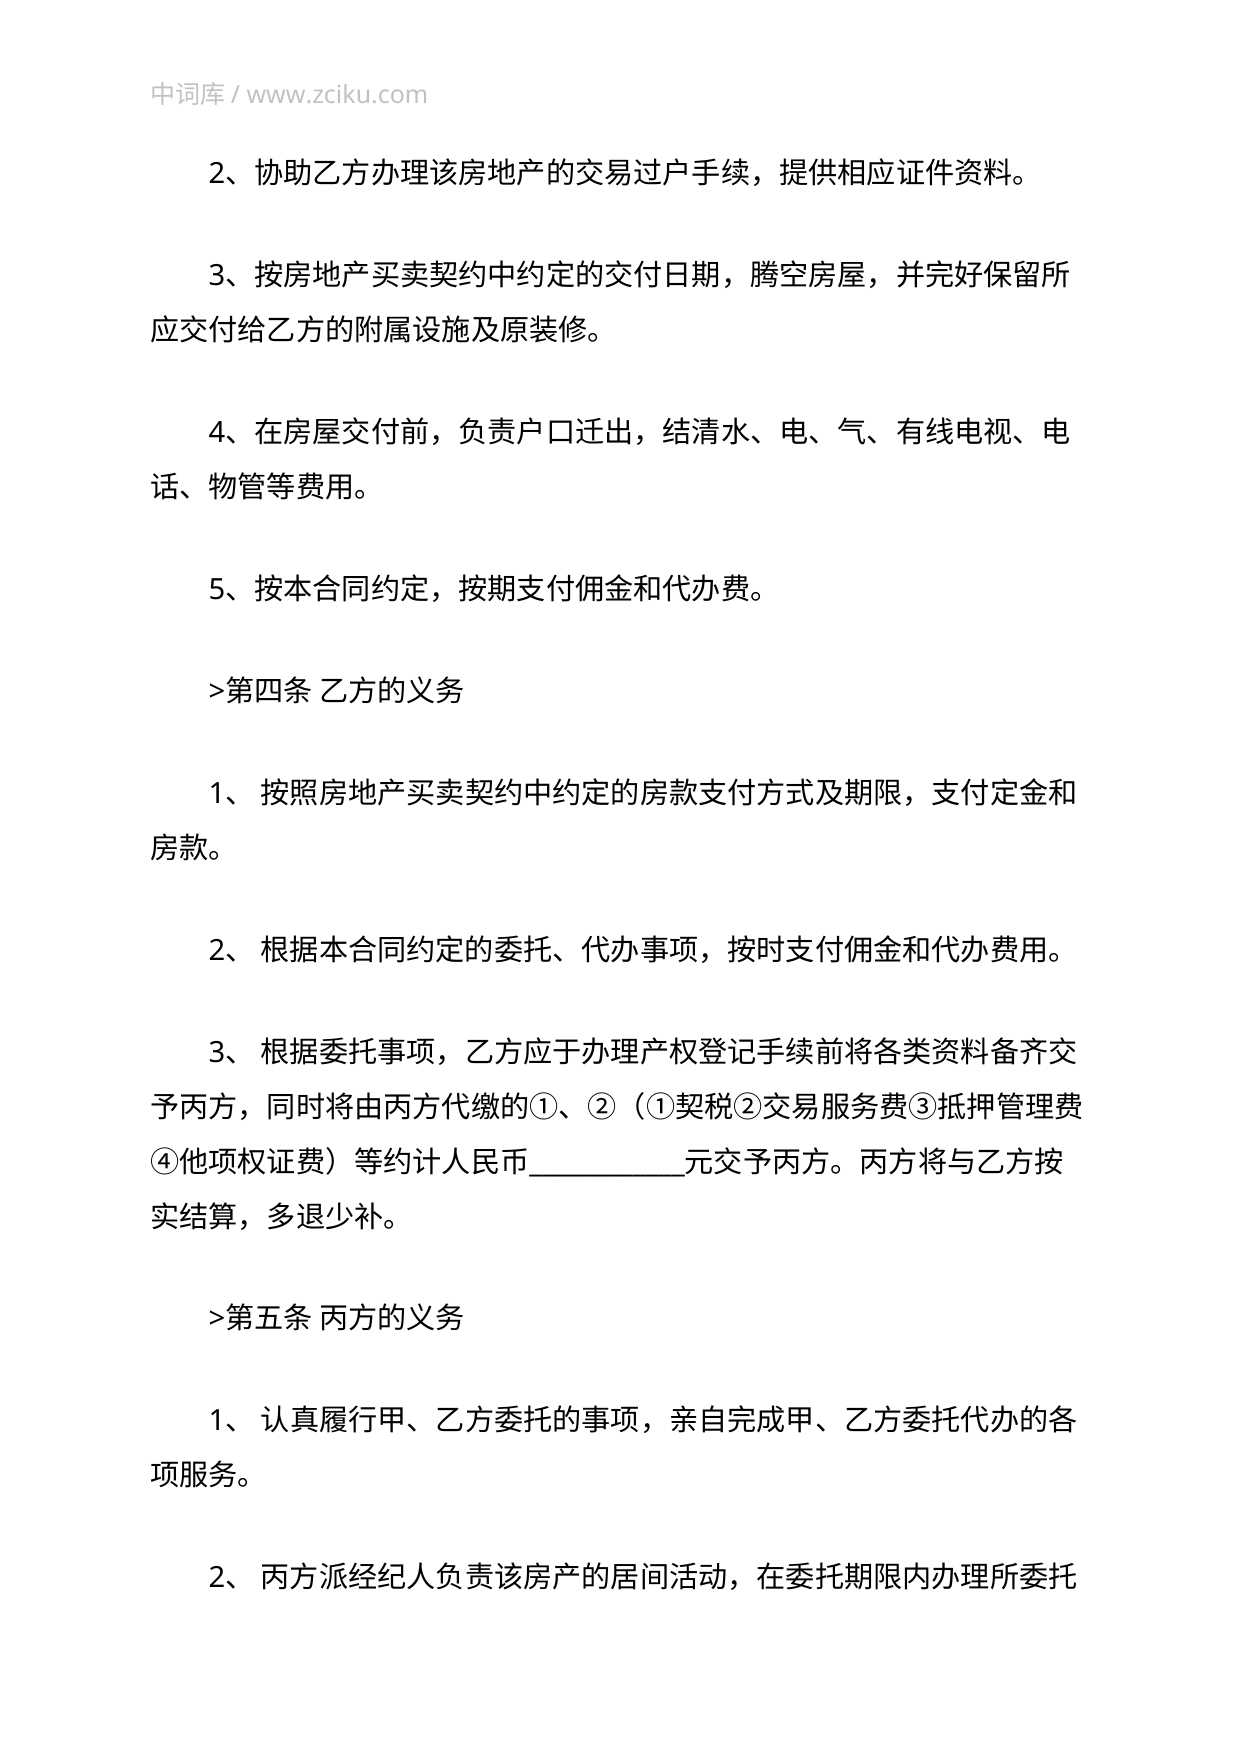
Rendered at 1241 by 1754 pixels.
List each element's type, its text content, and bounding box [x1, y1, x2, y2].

text 3、 根据委托事项，乙方应于办理产权登记手续前将各类资料备齐交予丙方，同时将由丙方代缴的①、②（①契税②交易服务费③抵押管理费④他项权证费）等约计人民币____________元交予丙方。丙方将与乙方按实结算，多退少补。 [150, 1028, 1090, 1235]
text >第四条 乙方的义务 [150, 667, 1090, 710]
text 1、 认真履行甲、乙方委托的事项，亲自完成甲、乙方委托代办的各项服务。 [150, 1397, 1090, 1494]
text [150, 1554, 1090, 1596]
text 3、按房地产买卖契约中约定的交付日期，腾空房屋，并完好保留所应交付给乙方的附属设施及原装修。 [150, 252, 1090, 349]
text >第五条 丙方的义务 [150, 1295, 1090, 1337]
text 1、 按照房地产买卖契约中约定的房款支付方式及期限，支付定金和房款。 [150, 769, 1090, 867]
text 5、按本合同约定，按期支付佣金和代办费。 [150, 566, 1090, 608]
text 2、 根据本合同约定的委托、代办事项，按时支付佣金和代办费用。 [150, 926, 1090, 969]
text 4、在房屋交付前，负责户口迁出，结清水、电、气、有线电视、电话、物管等费用。 [150, 409, 1090, 506]
text 2、协助乙方办理该房地产的交易过户手续，提供相应证件资料。 [150, 150, 1090, 192]
